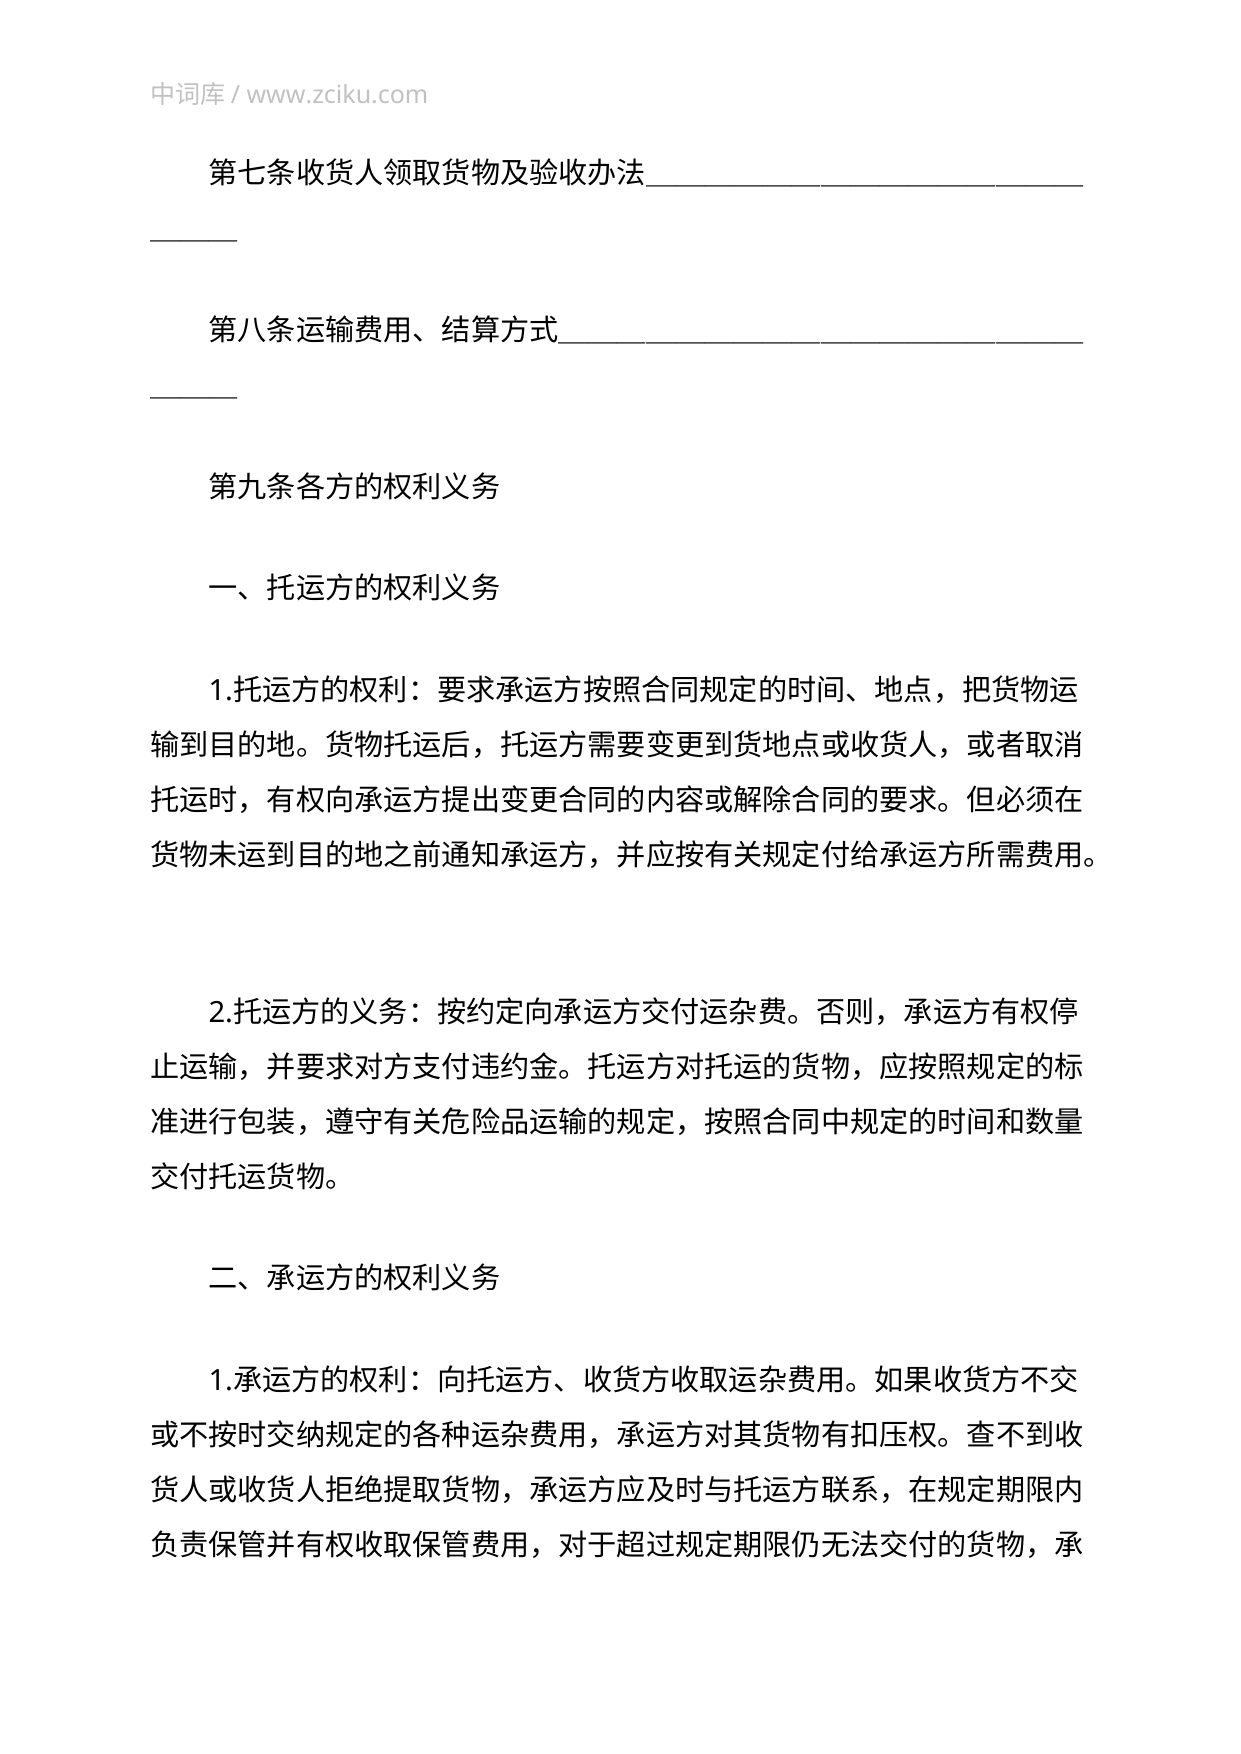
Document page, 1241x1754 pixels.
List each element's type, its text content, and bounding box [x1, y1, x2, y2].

text 第七条收货人领取货物及验收办法＿＿＿＿＿＿＿＿＿＿＿＿＿＿＿＿＿＿ [150, 150, 1090, 247]
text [150, 1357, 1090, 1564]
text 一、托运方的权利义务 [150, 565, 1090, 607]
text 1.托运方的权利：要求承运方按照合同规定的时间、地点，把货物运输到目的地。货物托运后，托运方需要变更到货地点或收货人，或者取消托运时，有权向承运方提出变更合同的内容或解除合同的要求。但必须在货物未运到目的地之前通知承运方，并应按有关规定付给承运方所需费用。 [150, 667, 1090, 929]
text 第九条各方的权利义务 [150, 463, 1090, 506]
text 第八条运输费用、结算方式＿＿＿＿＿＿＿＿＿＿＿＿＿＿＿＿＿＿＿＿＿ [150, 307, 1090, 404]
text 二、承运方的权利义务 [150, 1255, 1090, 1297]
text 2.托运方的义务：按约定向承运方交付运杂费。否则，承运方有权停止运输，并要求对方支付违约金。托运方对托运的货物，应按照规定的标准进行包装，遵守有关危险品运输的规定，按照合同中规定的时间和数量交付托运货物。 [150, 988, 1090, 1195]
